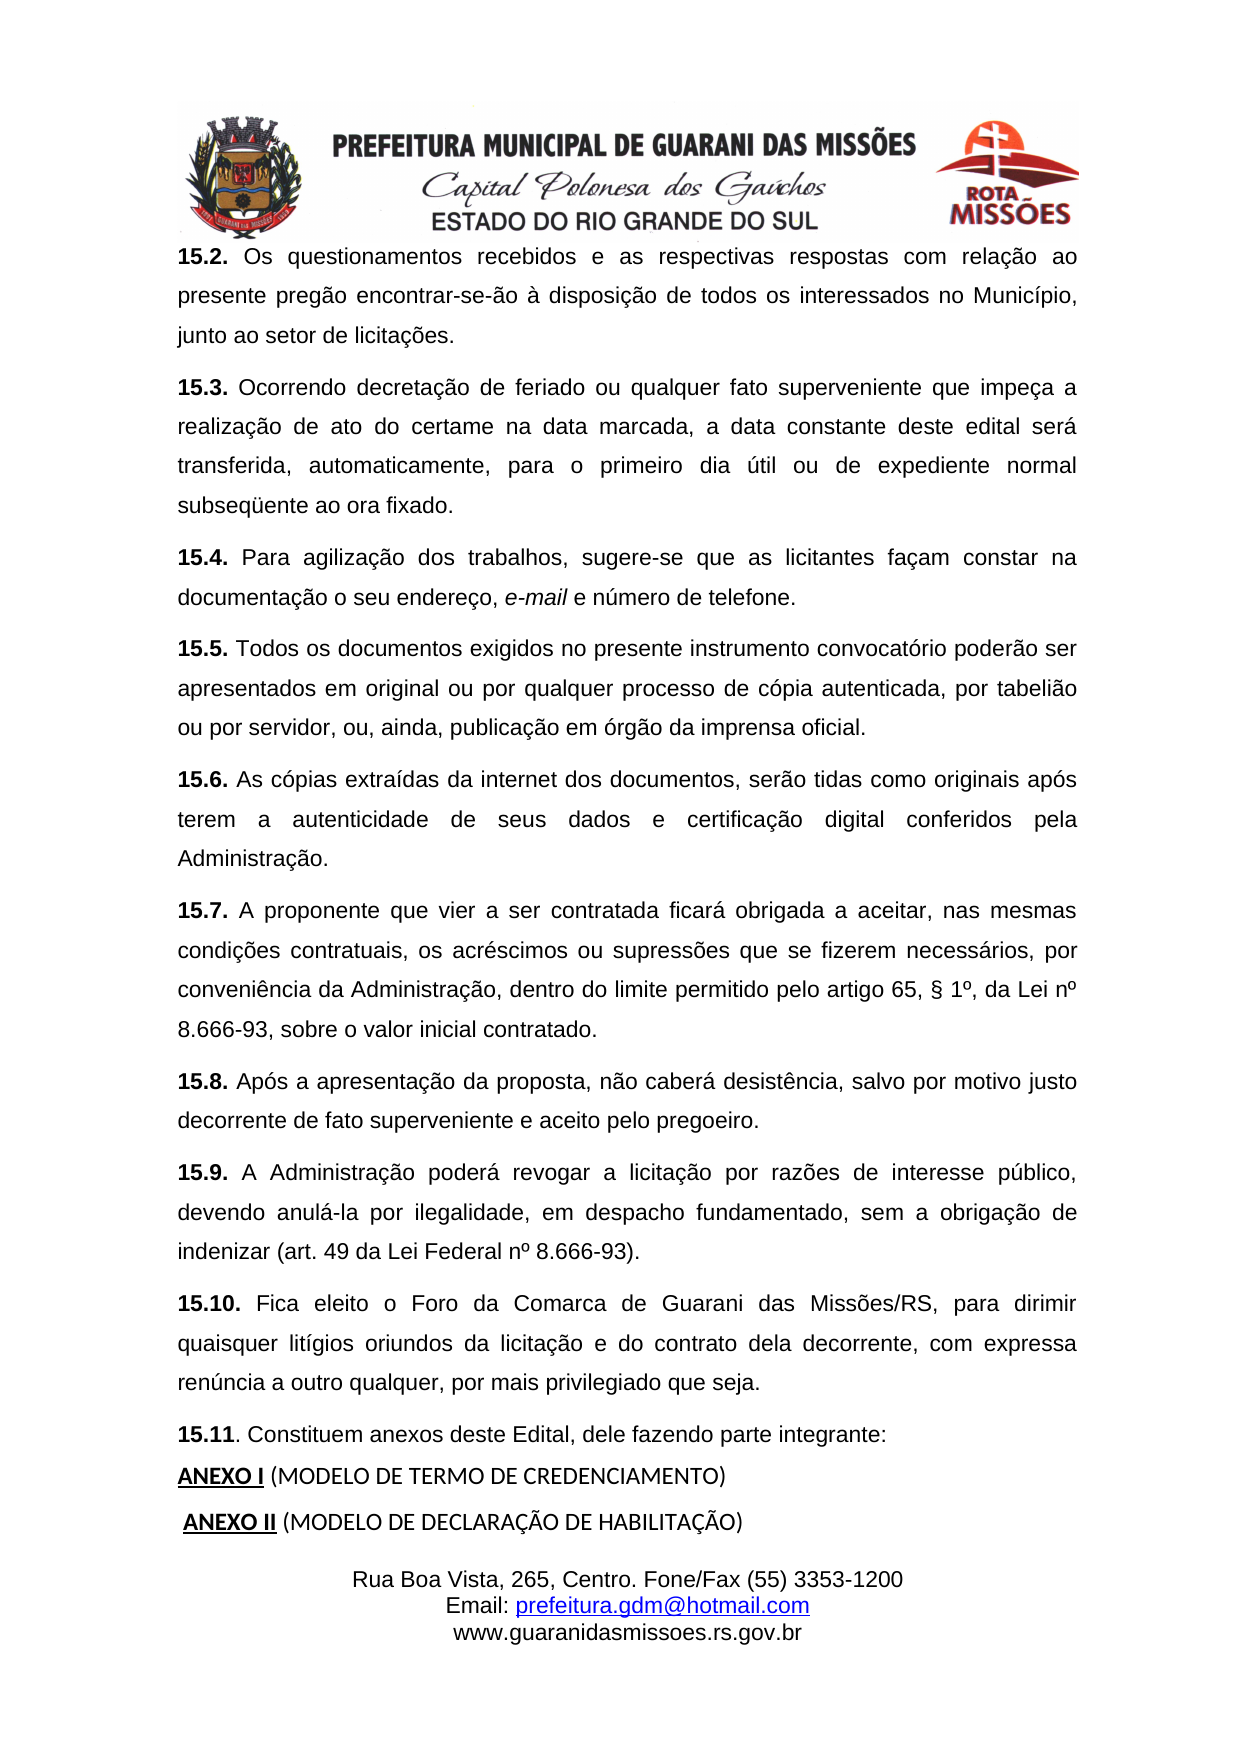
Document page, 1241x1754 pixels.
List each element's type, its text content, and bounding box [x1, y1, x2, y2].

text 15.6. As cópias extraídas da internet dos documentos, serão tidas como originais após terem a autenticidade de seus dados e certificação digital conferidos pela Administração. [177, 766, 1078, 872]
text 15.10. Fica eleito o Foro da Comarca de Guarani das Missões/RS, para dirimir quaisquer litígios oriundos da licitação e do contrato dela decorrente, com expressa renúncia a outro qualquer, por mais privilegiado que seja. [177, 1290, 1078, 1395]
text 15.5. Todos os documentos exigidos no presente instrumento convocatório poderão ser apresentados em original ou por qualquer processo de cópia autenticada, por tabelião ou por servidor, ou, ainda, publicação em órgão da imprensa oficial. [177, 635, 1078, 741]
text 15.11. Constituem anexos deste Edital, dele fazendo parte integrante: [177, 1421, 1078, 1447]
text 15.7. A proponente que vier a ser contratada ficará obrigada a aceitar, nas mesmas condições contratuais, os acréscimos ou supressões que se fizerem necessários, por conveniência da Administração, dentro do limite permitido pelo artigo 65, § 1º, da Lei nº 8.666-93, sobre o valor inicial contratado. [177, 897, 1078, 1042]
text 15.9. A Administração poderá revogar a licitação por razões de interesse público, devendo anulá-la por ilegalidade, em despacho fundamentado, sem a obrigação de indenizar (art. 49 da Lei Federal nº 8.666-93). [177, 1159, 1078, 1264]
text ANEXO I (MODELO DE TERMO DE CREDENCIAMENTO) [177, 1461, 1078, 1491]
text 15.4. Para agilização dos trabalhos, sugere-se que as licitantes façam constar na documentação o seu endereço, e-mail e número de telefone. [177, 544, 1078, 610]
text 15.2. Os questionamentos recebidos e as respectivas respostas com relação ao presente pregão encontrar-se-ão à disposição de todos os interessados no Município, junto ao setor de licitações. [177, 243, 1078, 348]
picture [177, 101, 1079, 243]
text 15.8. Após a apresentação da proposta, não caberá desistência, salvo por motivo justo decorrente de fato superveniente e aceito pelo pregoeiro. [177, 1068, 1078, 1133]
text 15.3. Ocorrendo decretação de feriado ou qualquer fato superveniente que impeça a realização de ato do certame na data marcada, a data constante deste edital será transferida, automaticamente, para o primeiro dia útil ou de expediente normal subseqüente ao ora fixado. [177, 373, 1078, 518]
text ANEXO II (MODELO DE DECLARAÇÃO DE HABILITAÇÃO) [177, 1506, 1078, 1537]
